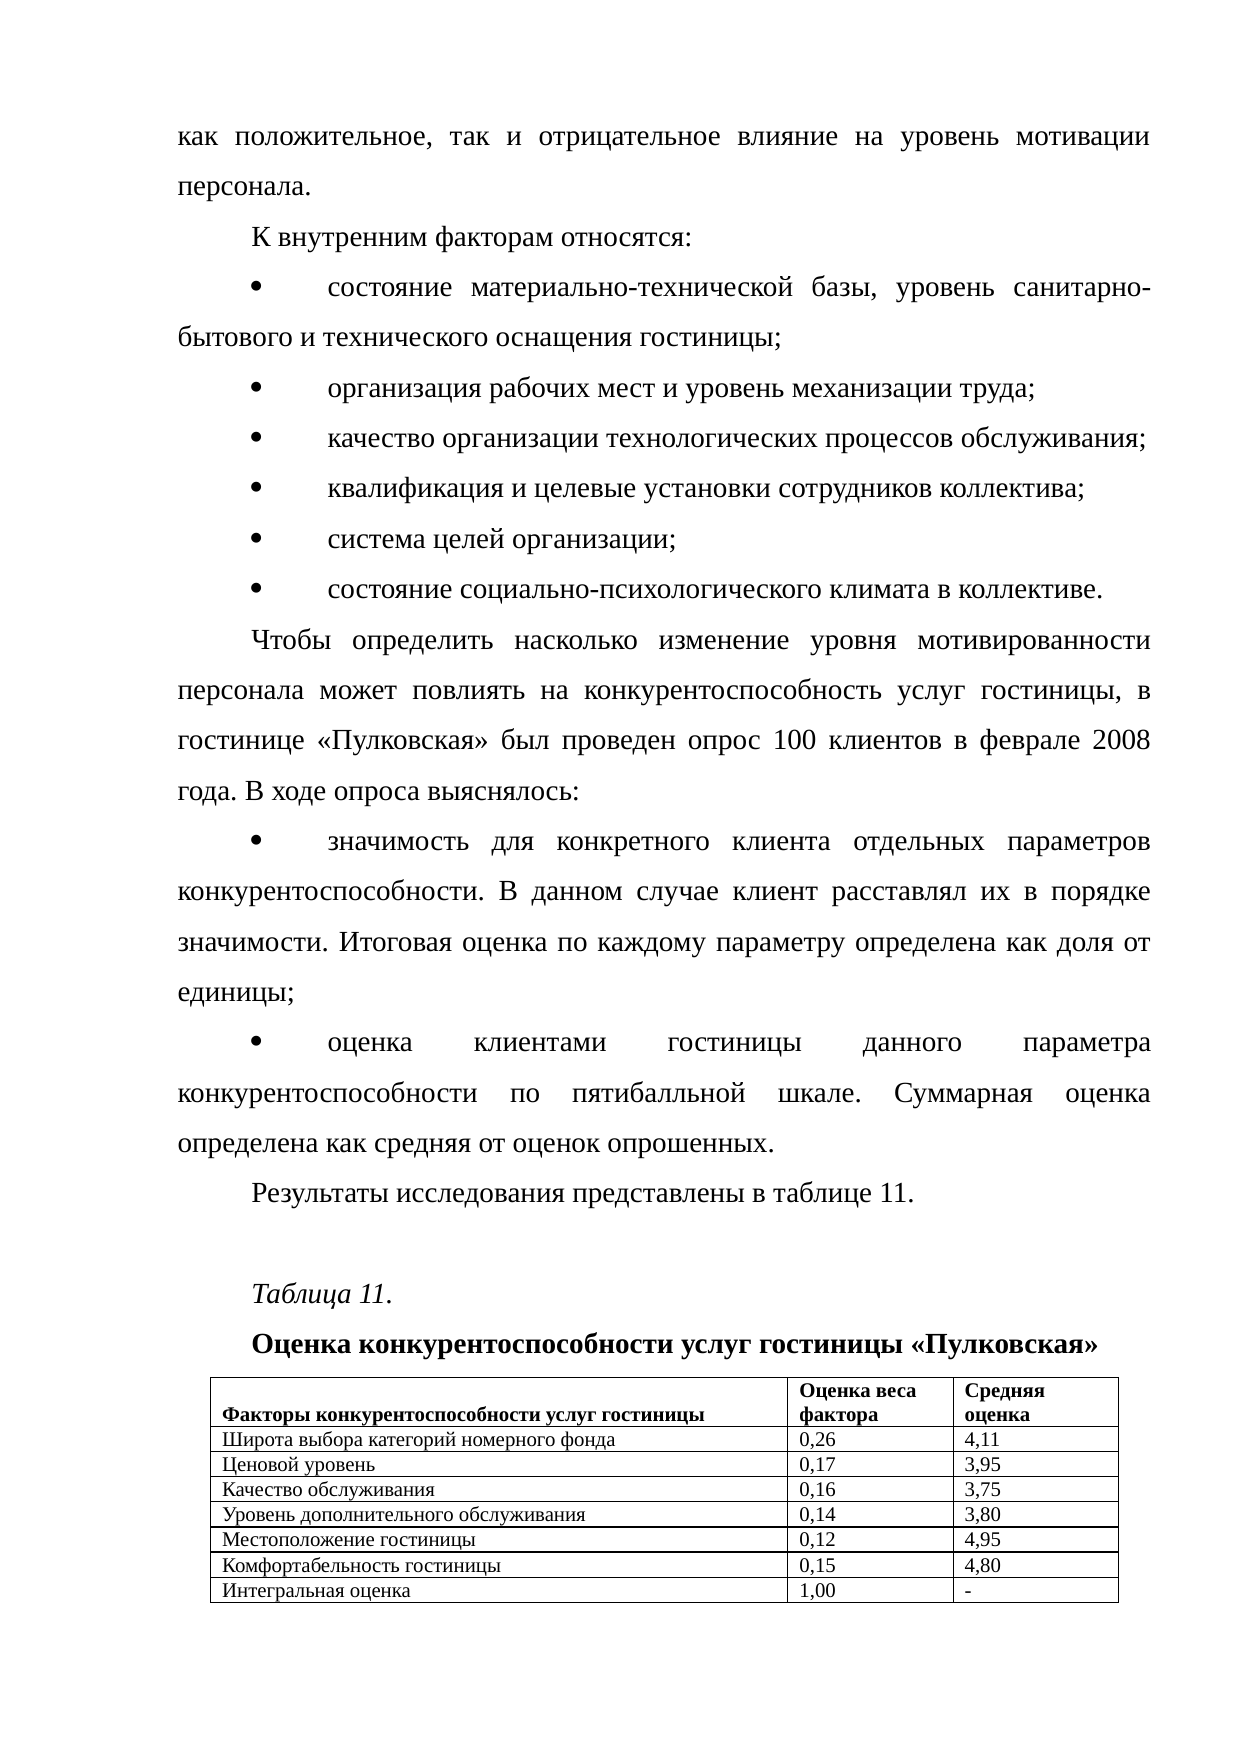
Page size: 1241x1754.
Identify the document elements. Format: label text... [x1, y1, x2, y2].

list оценка клиентами гостиницы данного параметра конкурентоспособности по пятибалльной шкале. Суммарная оценка определена как средняя от оценок опрошенных. [177, 1024, 1152, 1159]
table_cell Качество обслуживания [211, 1477, 787, 1501]
text Результаты исследования представлены в таблице 11. [177, 1176, 1152, 1209]
table_cell 3,75 [954, 1477, 1118, 1501]
table_cell 0,26 [788, 1427, 953, 1451]
list значимость для конкретного клиента отдельных параметров конкурентоспособности. В данном случае клиент расставлял их в порядке значимости. Итоговая оценка по каждому параметру определена как доля от единицы; [177, 823, 1152, 1008]
text Чтобы определить насколько изменение уровня мотивированности персонала может повлиять на конкурентоспособность услуг гостиницы, в гостинице «Пулковская» был проведен опрос 100 клиентов в феврале 2008 года. В ходе опроса выяснялось: [177, 622, 1152, 806]
subtitle Таблица 11. [177, 1276, 1152, 1310]
table_cell 0,12 [788, 1528, 953, 1551]
table_cell Ценовой уровень [211, 1452, 787, 1476]
table_cell 4,80 [954, 1553, 1118, 1577]
subtitle Оценка конкурентоспособности услуг гостиницы «Пулковская» [177, 1326, 1152, 1360]
table_cell 3,95 [954, 1452, 1118, 1476]
table_cell Интегральная оценка [211, 1578, 787, 1602]
table_cell Местоположение гостиницы [211, 1528, 787, 1551]
list состояние материально-технической базы, уровень санитарно-бытового и технического оснащения гостиницы; [177, 269, 1152, 353]
table_header Факторы конкурентоспособности услуг гостиницы [211, 1378, 787, 1426]
list организация рабочих мест и уровень механизации труда; [177, 370, 1152, 403]
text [177, 118, 1152, 202]
table_cell 0,14 [788, 1502, 953, 1526]
table_cell 0,15 [788, 1553, 953, 1577]
table_cell - [954, 1578, 1118, 1602]
text К внутренним факторам относятся: [177, 219, 1152, 252]
table_cell 1,00 [788, 1578, 953, 1602]
table_cell Широта выбора категорий номерного фонда [211, 1427, 787, 1451]
table_cell 4,95 [954, 1528, 1118, 1551]
table_cell Комфортабельность гостиницы [211, 1553, 787, 1577]
table_cell 4,11 [954, 1427, 1118, 1451]
list качество организации технологических процессов обслуживания; [177, 420, 1152, 454]
list система целей организации; [177, 521, 1152, 555]
table_cell 0,17 [788, 1452, 953, 1476]
table_header Оценка веса фактора [788, 1378, 953, 1426]
table_cell 3,80 [954, 1502, 1118, 1526]
table_header Средняя оценка [954, 1378, 1118, 1426]
table_cell Уровень дополнительного обслуживания [211, 1502, 787, 1526]
table_cell 0,16 [788, 1477, 953, 1501]
list квалификация и целевые установки сотрудников коллектива; [177, 471, 1152, 504]
list состояние социально-психологического климата в коллективе. [177, 571, 1152, 605]
